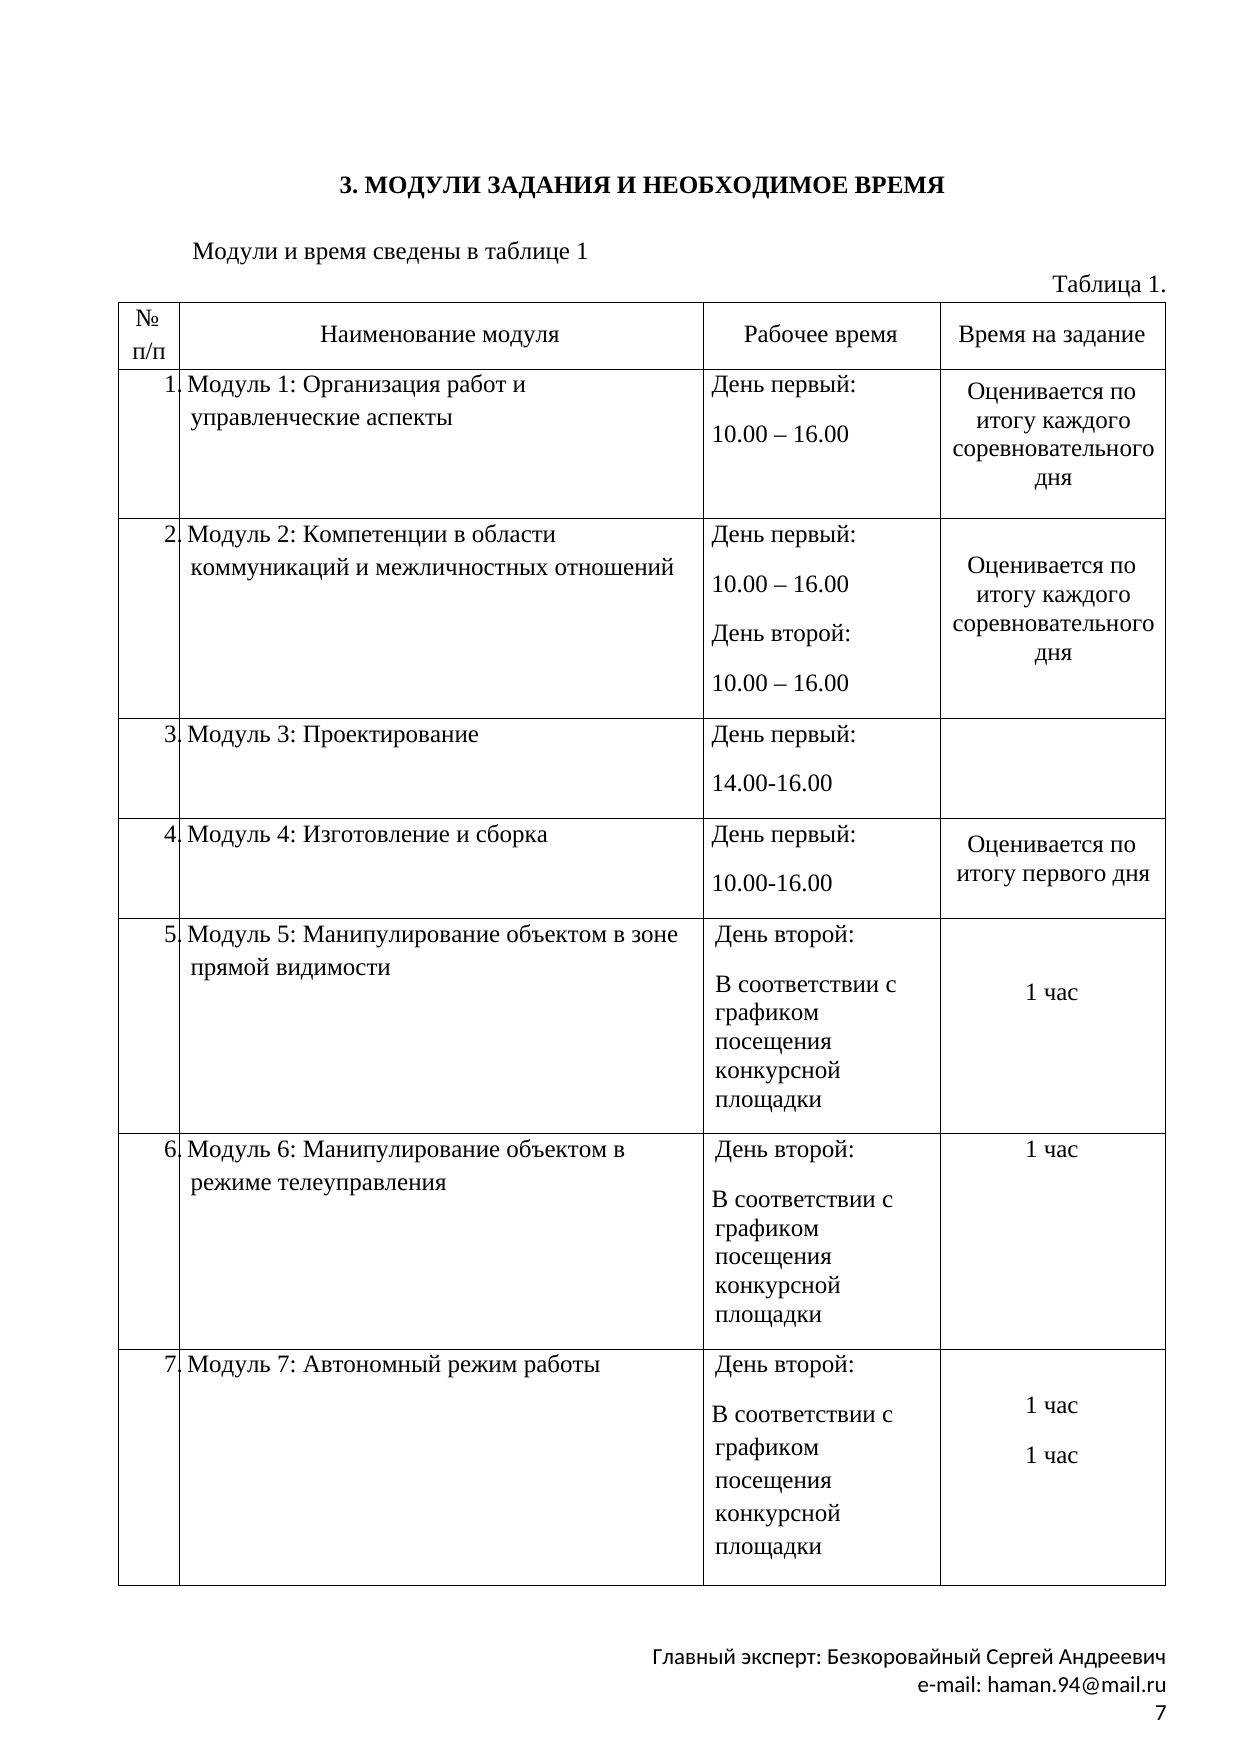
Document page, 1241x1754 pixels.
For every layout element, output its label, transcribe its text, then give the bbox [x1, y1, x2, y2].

table_cell День второй: В соответствии с графиком посещения конкурсной площадки [704, 919, 940, 1133]
table_cell День первый: 14.00-16.00 [704, 719, 940, 818]
table_header Наименование модуля [180, 303, 703, 368]
table_cell Модуль 1: Организация работ и управленческие аспекты [180, 370, 703, 518]
table_cell [119, 719, 179, 818]
table_cell 1 час 1 час [941, 1350, 1165, 1584]
table_cell День второй: В соответствии с графиком посещения конкурсной площадки [704, 1350, 940, 1584]
table_header Рабочее время [704, 303, 940, 368]
table_header № п/п [119, 303, 179, 368]
table_cell [119, 1350, 179, 1584]
table_cell День первый: 10.00 – 16.00 День второй: 10.00 – 16.00 [704, 519, 940, 718]
table_cell [119, 1134, 179, 1348]
table_cell День первый: 10.00 – 16.00 [704, 370, 940, 518]
table_cell [119, 370, 179, 518]
table_cell День второй: В соответствии с графиком посещения конкурсной площадки [704, 1134, 940, 1348]
table_header Время на задание [941, 303, 1165, 368]
table_cell 1 час [941, 1134, 1165, 1348]
table_cell [119, 519, 179, 718]
text Модули и время сведены в таблице 1 [118, 236, 1166, 264]
table_cell [941, 719, 1165, 818]
subtitle 3. МОДУЛИ ЗАДАНИЯ И НЕОБХОДИМОЕ ВРЕМЯ [118, 170, 1166, 198]
table_cell Модуль 4: Изготовление и сборка [180, 819, 703, 918]
table_cell Модуль 7: Автономный режим работы [180, 1350, 703, 1584]
table_cell Модуль 2: Компетенции в области коммуникаций и межличностных отношений [180, 519, 703, 718]
table_cell [119, 819, 179, 918]
text Таблица 1. [118, 269, 1166, 297]
table_cell Модуль 6: Манипулирование объектом в режиме телеуправления [180, 1134, 703, 1348]
table_cell День первый: 10.00-16.00 [704, 819, 940, 918]
table_cell Модуль 3: Проектирование [180, 719, 703, 818]
table_cell Оценивается по итогу каждого соревновательного дня [941, 370, 1165, 518]
table_cell [119, 919, 179, 1133]
table_cell Оценивается по итогу каждого соревновательного дня [941, 519, 1165, 718]
table_cell Модуль 5: Манипулирование объектом в зоне прямой видимости [180, 919, 703, 1133]
table_cell 1 час [941, 919, 1165, 1133]
table_cell Оценивается по итогу первого дня [941, 819, 1165, 918]
